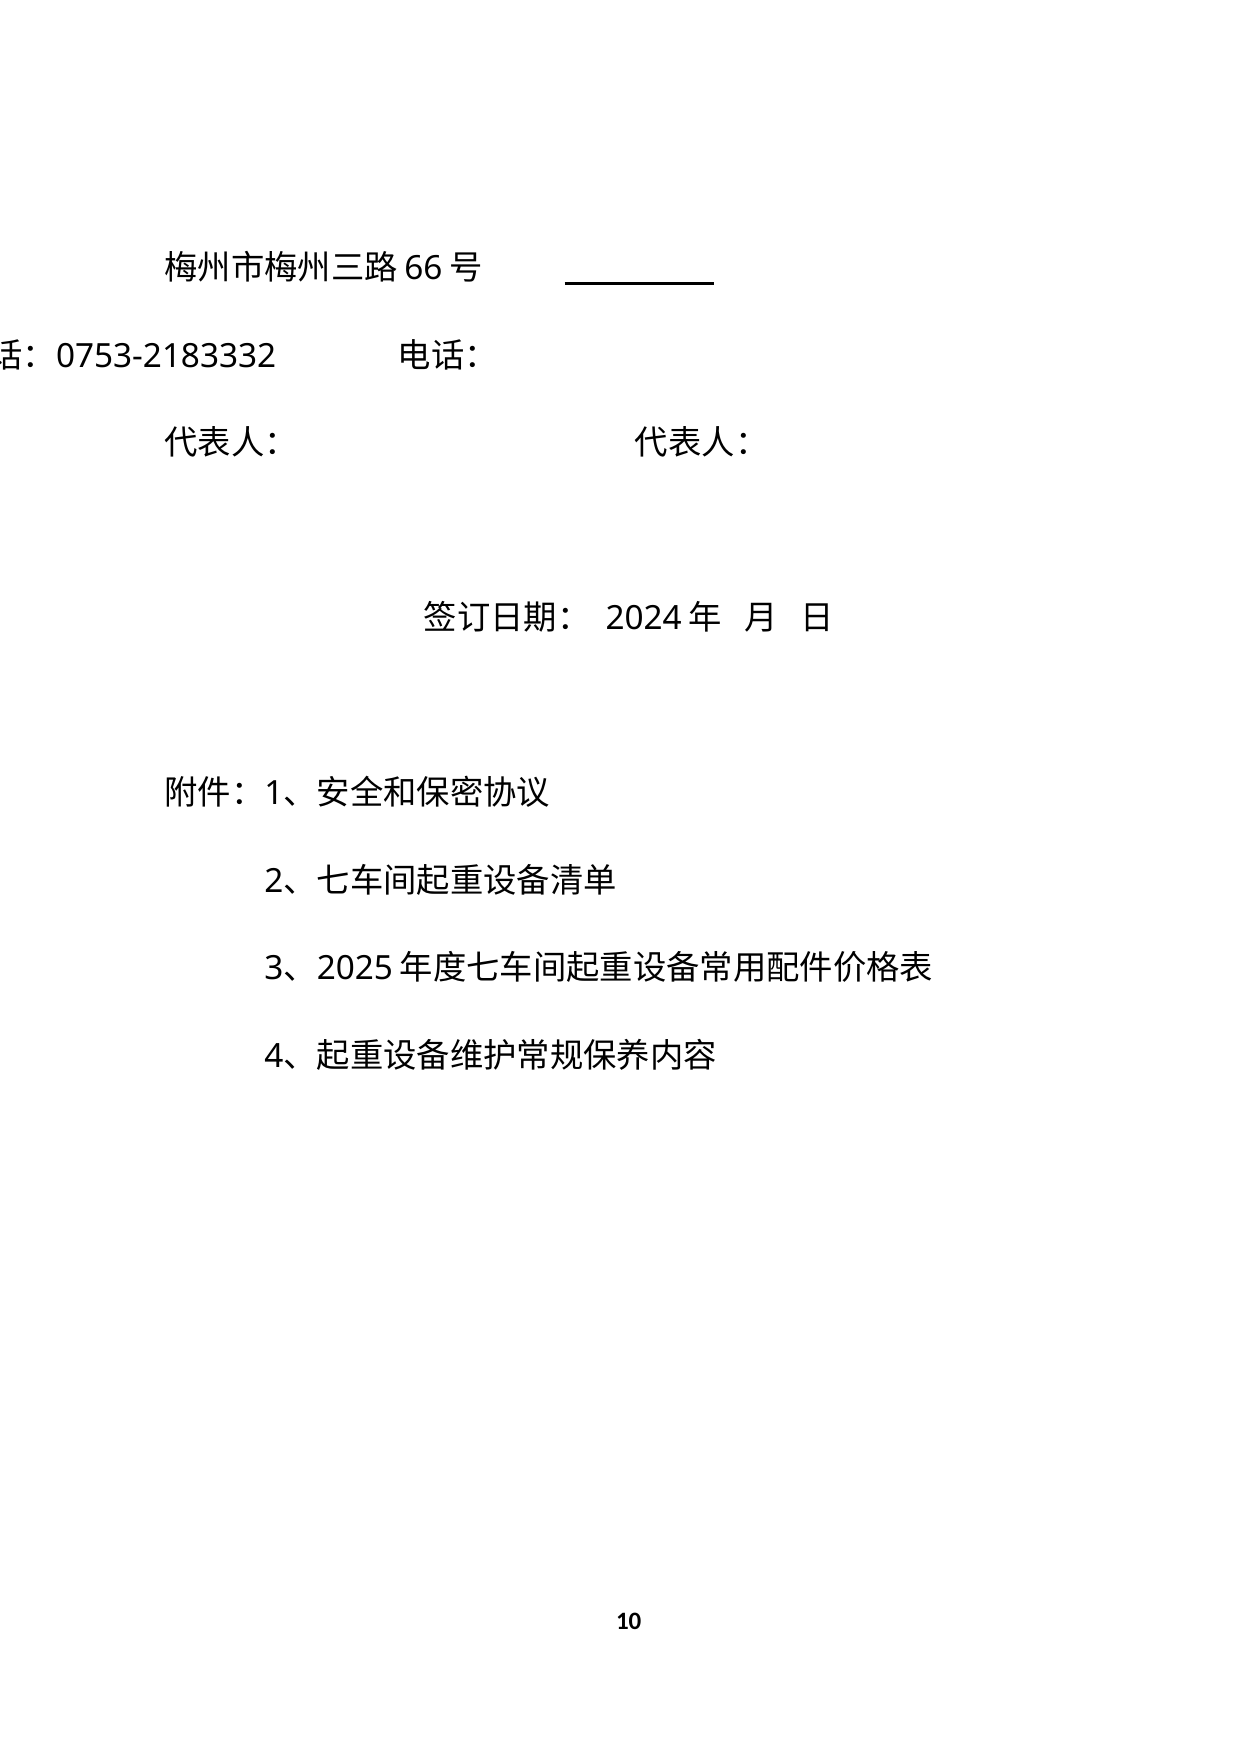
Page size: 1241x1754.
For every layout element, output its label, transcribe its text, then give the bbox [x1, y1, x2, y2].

text 电话：0753-2183332 电话： [0, 320, 1093, 379]
text 3、2025年度七车间起重设备常用配件价格表 [164, 933, 1093, 991]
text 签订日期： 2024年 月 日 [164, 583, 1093, 641]
text 代表人： 代表人： [164, 408, 1093, 466]
text 2、七车间起重设备清单 [164, 845, 1093, 904]
text 4、起重设备维护常规保养内容 [164, 1020, 1093, 1079]
text 梅州市梅州三路66号 [164, 233, 1093, 291]
text 附件：1、安全和保密协议 [164, 758, 1093, 816]
